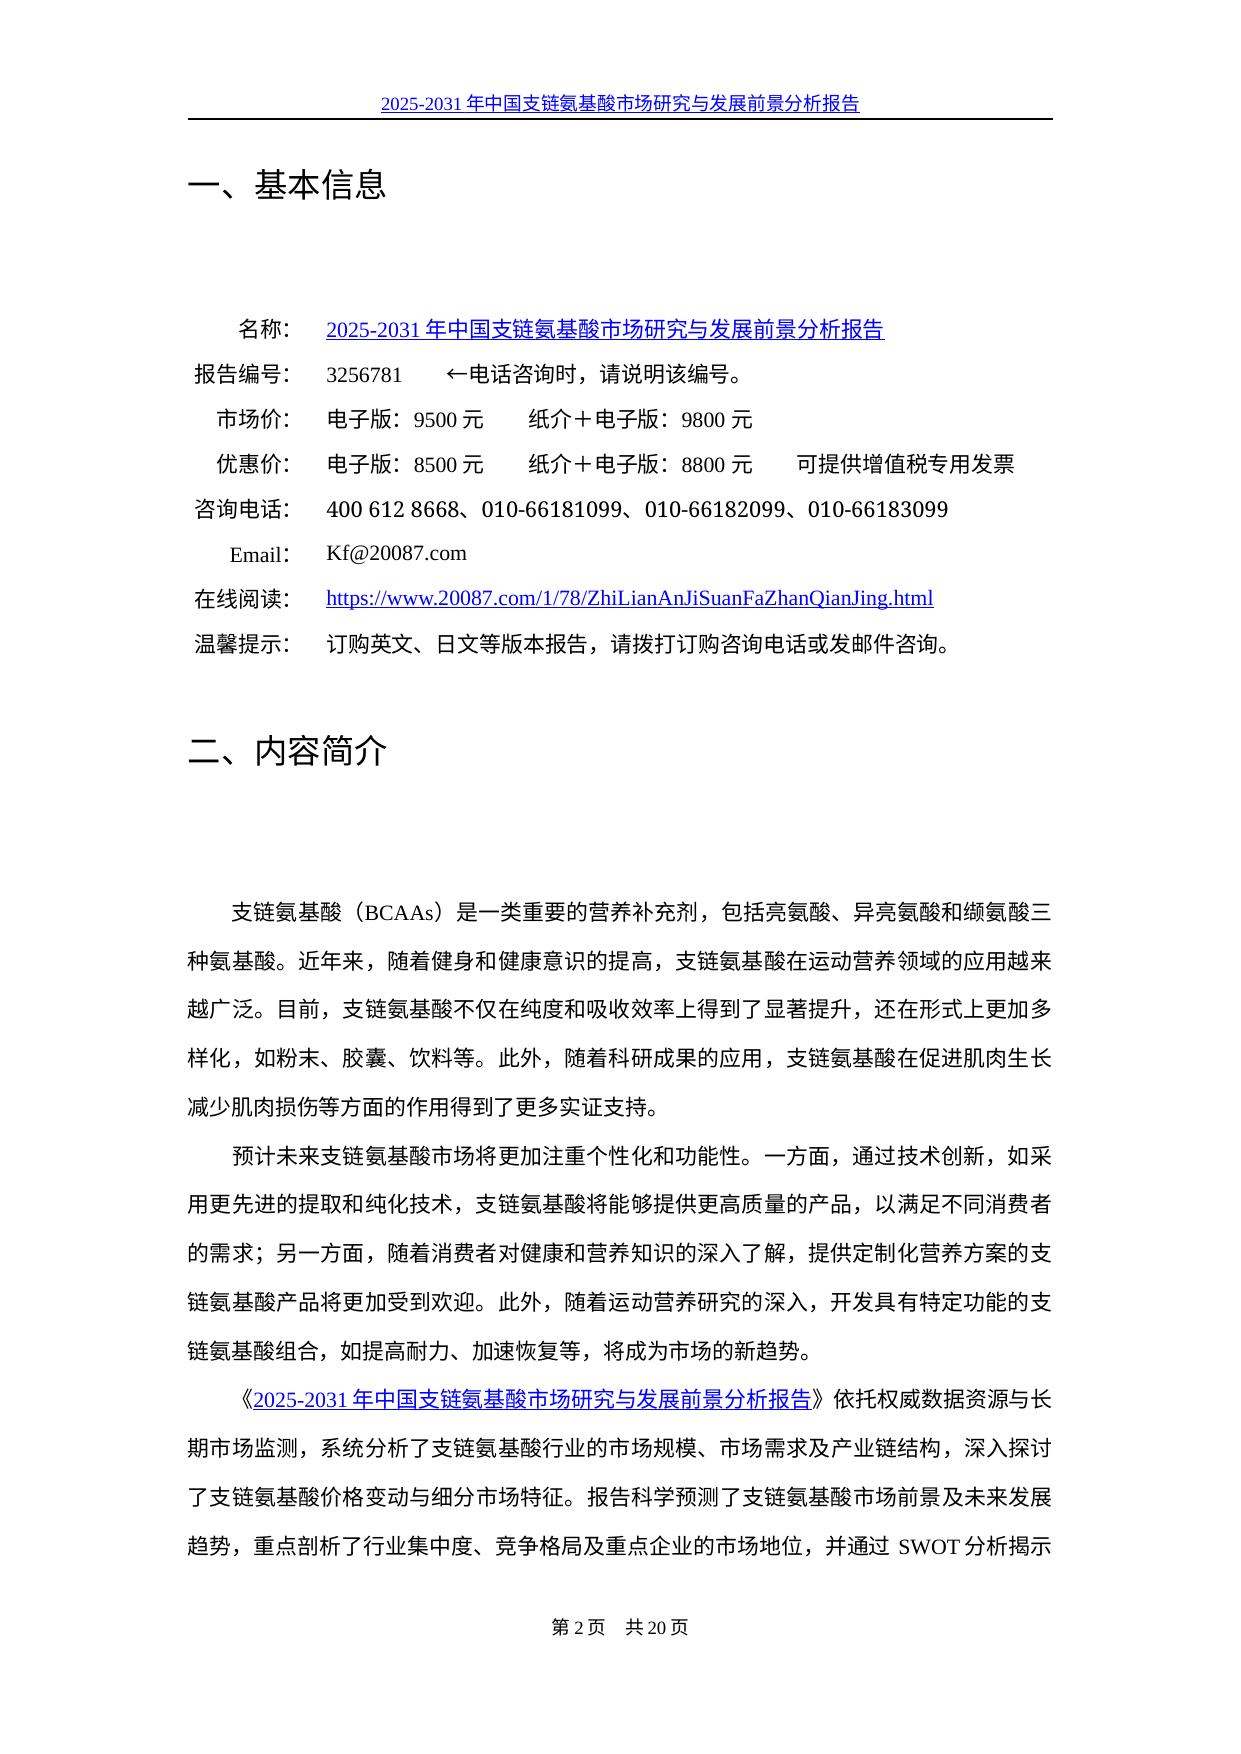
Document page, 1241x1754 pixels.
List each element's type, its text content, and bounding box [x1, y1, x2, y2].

title 二、内容简介 [187, 717, 1053, 782]
table_cell 优惠价： [167, 447, 315, 492]
title 一、基本信息 [187, 150, 1053, 215]
table_cell 咨询电话： [167, 492, 315, 537]
table_cell Kf@20087.com [315, 537, 1073, 582]
table_cell 订购英文、日文等版本报告，请拨打订购咨询电话或发邮件咨询。 [315, 627, 1073, 672]
table_header 2025-2031年中国支链氨基酸市场研究与发展前景分析报告 [315, 312, 1073, 357]
table_cell 电子版：8500 元 纸介＋电子版：8800 元 可提供增值税专用发票 [315, 447, 1073, 492]
table_cell [315, 582, 1073, 627]
table_header 名称： [167, 312, 315, 357]
table_cell 市场价： [167, 402, 315, 447]
table_cell 400 612 8668、010-66181099、010-66182099、010-66183099 [315, 492, 1073, 537]
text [187, 894, 1053, 1561]
table_cell 电子版：9500 元 纸介＋电子版：9800 元 [315, 402, 1073, 447]
table_cell 温馨提示： [167, 627, 315, 672]
table_cell Email： [167, 537, 315, 582]
table_cell 3256781 ←电话咨询时，请说明该编号。 [315, 357, 1073, 402]
table_cell 在线阅读： [167, 582, 315, 627]
table_cell 报告编号： [167, 357, 315, 402]
